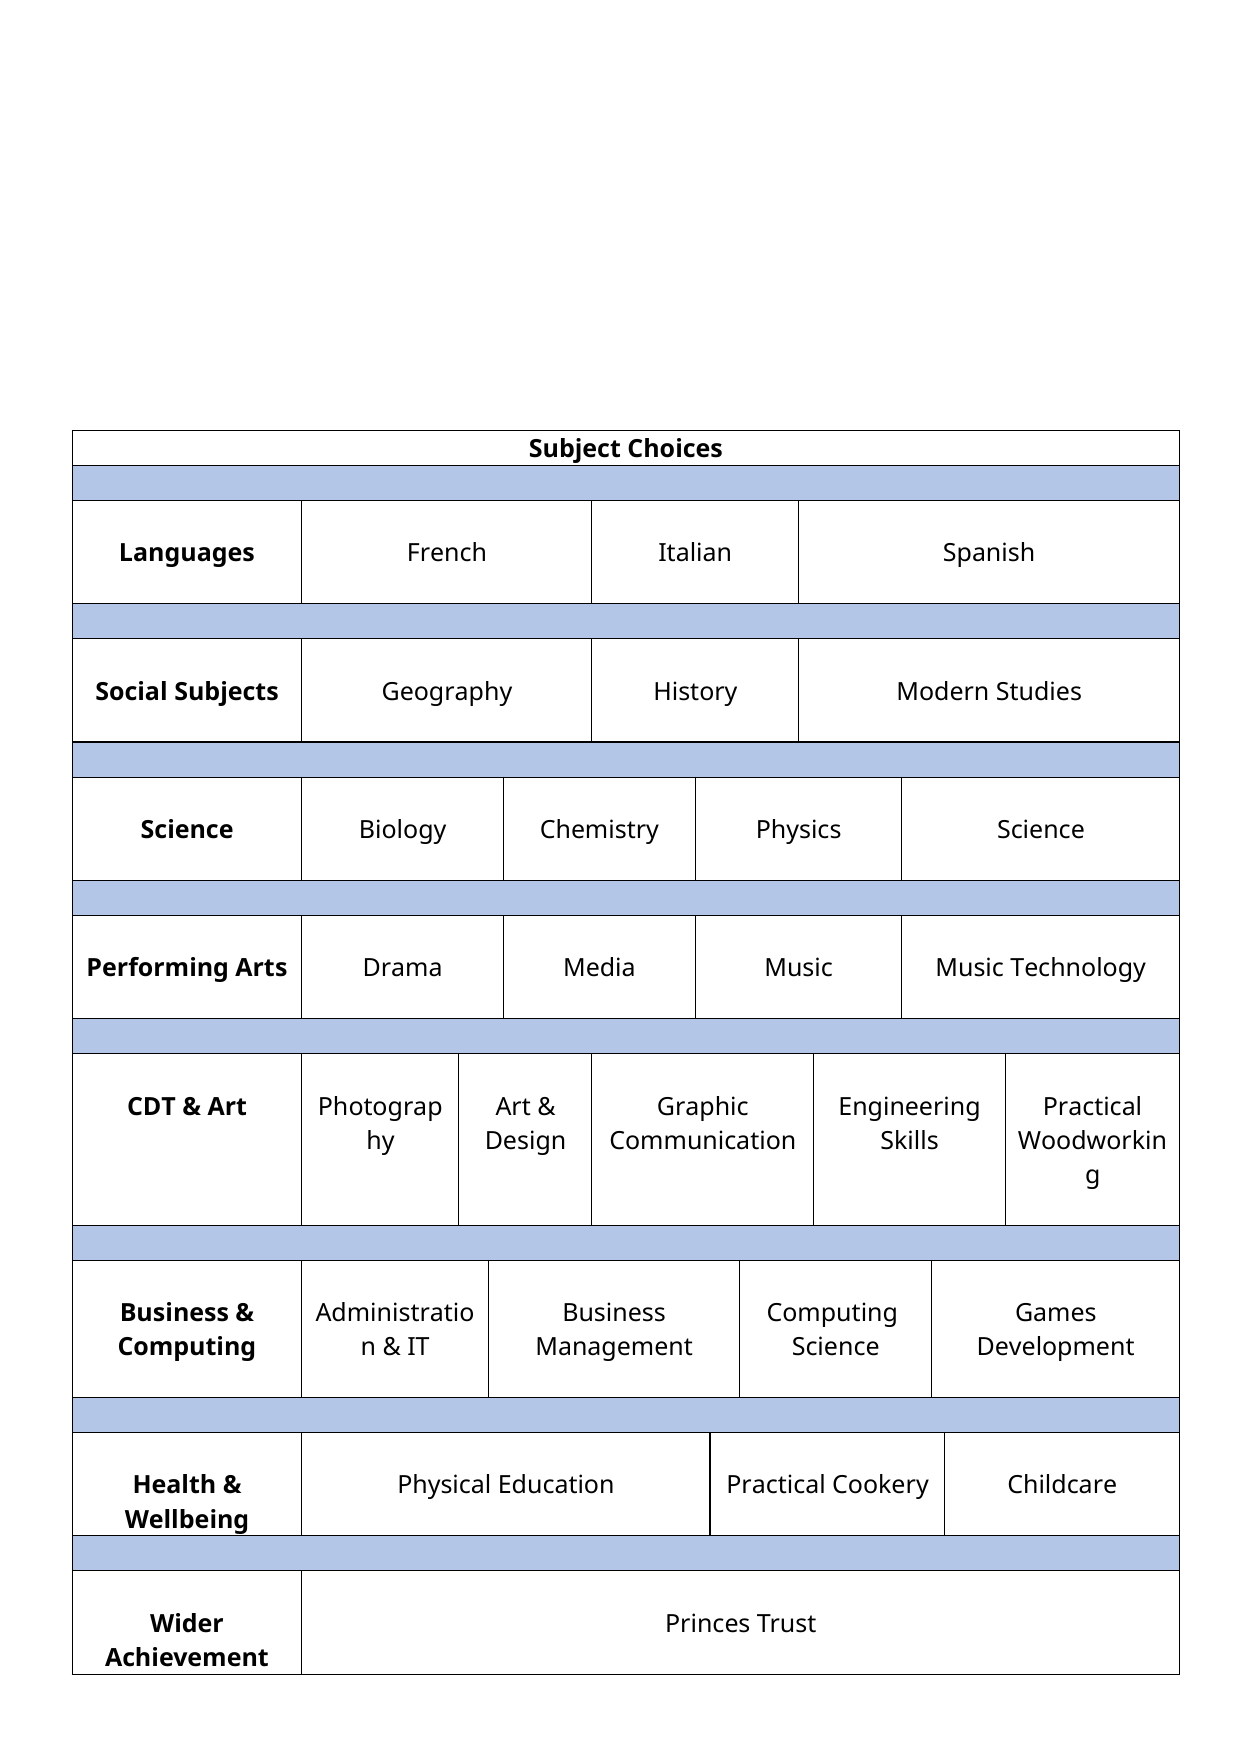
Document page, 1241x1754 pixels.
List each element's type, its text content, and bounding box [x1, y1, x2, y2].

table_cell Practical Cookery [711, 1433, 944, 1535]
table_cell [73, 743, 1179, 777]
table_cell Childcare [945, 1433, 1179, 1535]
table_cell [73, 881, 1179, 915]
table_cell Games Development [932, 1261, 1179, 1397]
table_cell Health & Wellbeing [73, 1433, 301, 1535]
table_cell [73, 1536, 1179, 1570]
table_cell Physical Education [302, 1433, 709, 1535]
table_cell [73, 466, 1179, 500]
table_cell Languages [73, 501, 301, 603]
table_cell Science [902, 778, 1179, 880]
table_cell Spanish [799, 501, 1179, 603]
table_cell Music [696, 916, 901, 1018]
table_cell Business Management [489, 1261, 739, 1397]
table_cell French [302, 501, 591, 603]
table_cell Chemistry [504, 778, 695, 880]
table_cell History [592, 639, 798, 741]
table_cell Computing Science [740, 1261, 931, 1397]
table_cell [73, 1398, 1179, 1432]
table_cell Practical Woodworking [1006, 1054, 1179, 1224]
table_cell CDT & Art [73, 1054, 301, 1224]
table_cell Music Technology [902, 916, 1179, 1018]
table_cell Administration & IT [302, 1261, 488, 1397]
table_cell Physics [696, 778, 901, 880]
table_cell Biology [302, 778, 503, 880]
table_header Subject Choices [73, 431, 1179, 465]
table_cell Media [504, 916, 695, 1018]
table_cell Italian [592, 501, 798, 603]
table_cell [73, 604, 1179, 638]
table_cell Princes Trust [302, 1571, 1179, 1674]
table_cell Drama [302, 916, 503, 1018]
table_cell Modern Studies [799, 639, 1179, 741]
table_cell Science [73, 778, 301, 880]
table_cell Photography [302, 1054, 458, 1224]
table_cell Engineering Skills [814, 1054, 1005, 1224]
table_cell Art & Design [459, 1054, 591, 1224]
table_cell Graphic Communication [592, 1054, 813, 1224]
table_cell [73, 1019, 1179, 1053]
table_cell Performing Arts [73, 916, 301, 1018]
table_cell Social Subjects [73, 639, 301, 741]
table_cell Geography [302, 639, 591, 741]
table_cell Wider Achievement [73, 1571, 301, 1674]
table_cell [73, 1226, 1179, 1260]
table_cell Business & Computing [73, 1261, 301, 1397]
